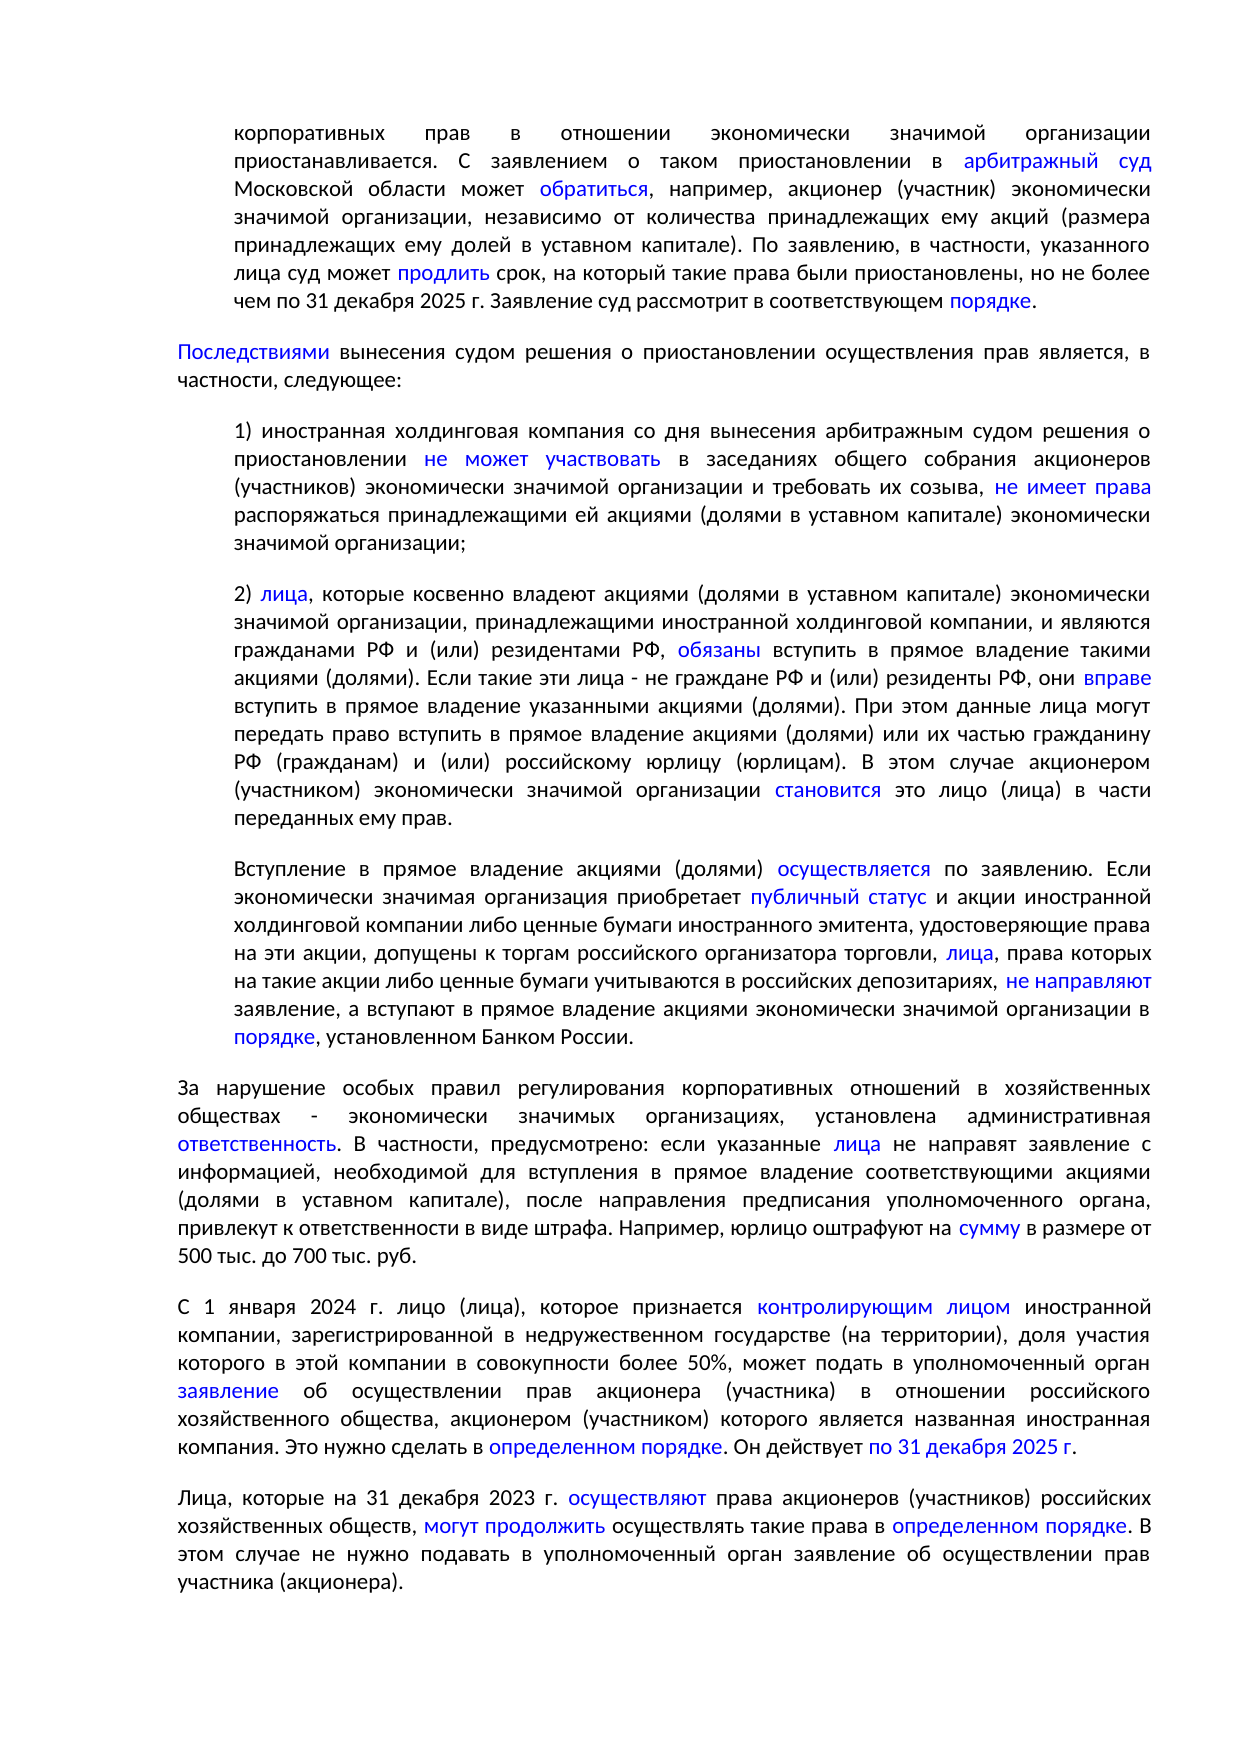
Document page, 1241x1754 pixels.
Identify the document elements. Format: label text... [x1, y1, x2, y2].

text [233, 118, 1152, 314]
text С 1 января 2024 г. лицо (лица), которое признается контролирующим лицом иностранной компании, зарегистрированной в недружественном государстве (на территории), доля участия которого в этой компании в совокупности более 50%, может подать в уполномоченный орган заявление об осуществлении прав акционера (участника) в отношении российского хозяйственного общества, акционером (участником) которого является названная иностранная компания. Это нужно сделать в определенном порядке. Он действует по 31 декабря 2025 г. [177, 1292, 1152, 1461]
text Последствиями вынесения судом решения о приостановлении осуществления прав является, в частности, следующее: [177, 337, 1152, 393]
text За нарушение особых правил регулирования корпоративных отношений в хозяйственных обществах - экономически значимых организациях, установлена административная ответственность. В частности, предусмотрено: если указанные лица не направят заявление с информацией, необходимой для вступления в прямое владение соответствующими акциями (долями в уставном капитале), после направления предписания уполномоченного органа, привлекут к ответственности в виде штрафа. Например, юрлицо оштрафуют на сумму в размере от 500 тыс. до 700 тыс. руб. [177, 1073, 1152, 1269]
text 1) иностранная холдинговая компания со дня вынесения арбитражным судом решения о приостановлении не может участвовать в заседаниях общего собрания акционеров (участников) экономически значимой организации и требовать их созыва, не имеет права распоряжаться принадлежащими ей акциями (долями в уставном капитале) экономически значимой организации; [233, 416, 1152, 556]
text 2) лица, которые косвенно владеют акциями (долями в уставном капитале) экономически значимой организации, принадлежащими иностранной холдинговой компании, и являются гражданами РФ и (или) резидентами РФ, обязаны вступить в прямое владение такими акциями (долями). Если такие эти лица - не граждане РФ и (или) резиденты РФ, они вправе вступить в прямое владение указанными акциями (долями). При этом данные лица могут передать право вступить в прямое владение акциями (долями) или их частью гражданину РФ (гражданам) и (или) российскому юрлицу (юрлицам). В этом случае акционером (участником) экономически значимой организации становится это лицо (лица) в части переданных ему прав. [233, 579, 1152, 831]
text Лица, которые на 31 декабря 2023 г. осуществляют права акционеров (участников) российских хозяйственных обществ, могут продолжить осуществлять такие права в определенном порядке. В этом случае не нужно подавать в уполномоченный орган заявление об осуществлении прав участника (акционера). [177, 1483, 1152, 1596]
text Вступление в прямое владение акциями (долями) осуществляется по заявлению. Если экономически значимая организация приобретает публичный статус и акции иностранной холдинговой компании либо ценные бумаги иностранного эмитента, удостоверяющие права на эти акции, допущены к торгам российского организатора торговли, лица, права которых на такие акции либо ценные бумаги учитываются в российских депозитариях, не направляют заявление, а вступают в прямое владение акциями экономически значимой организации в порядке, установленном Банком России. [233, 854, 1152, 1050]
